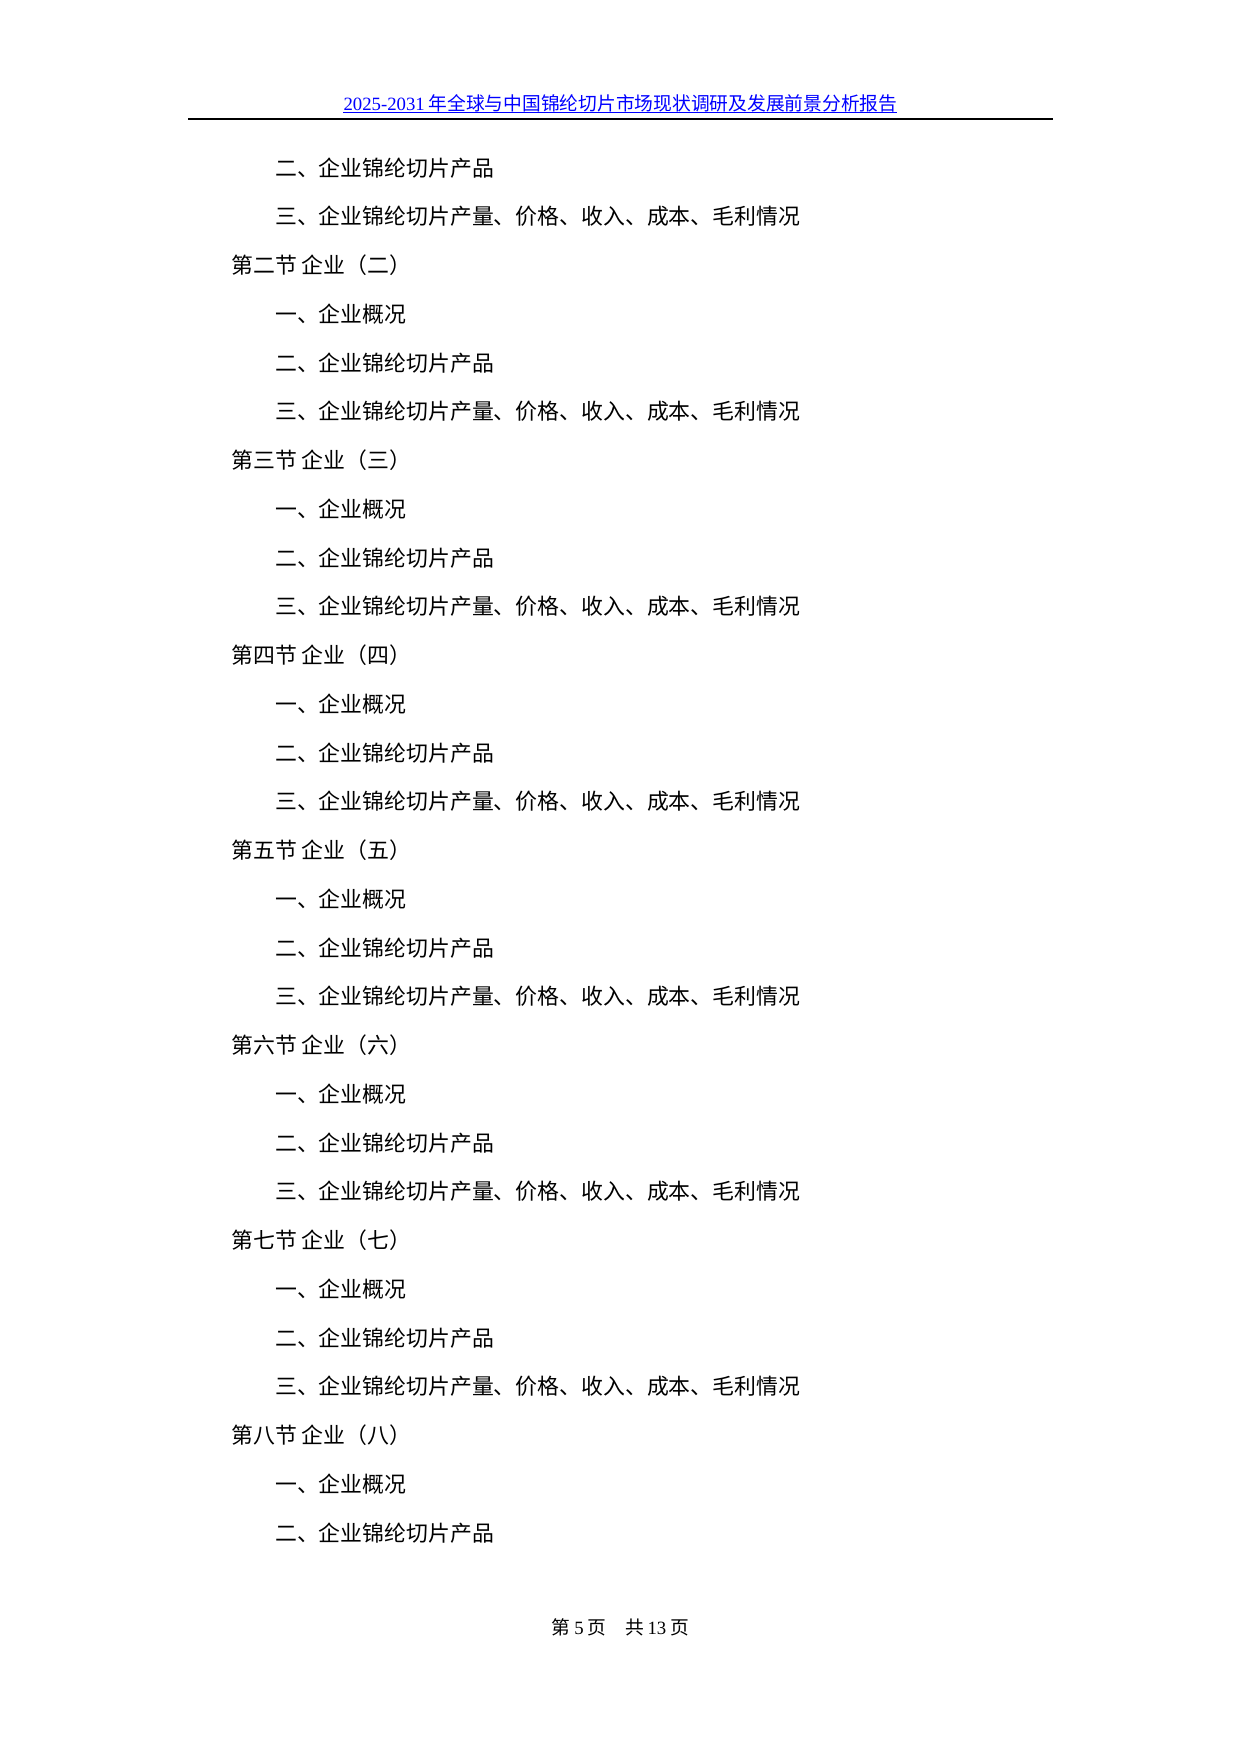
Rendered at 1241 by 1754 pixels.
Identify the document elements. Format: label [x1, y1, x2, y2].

text [187, 150, 1053, 1548]
